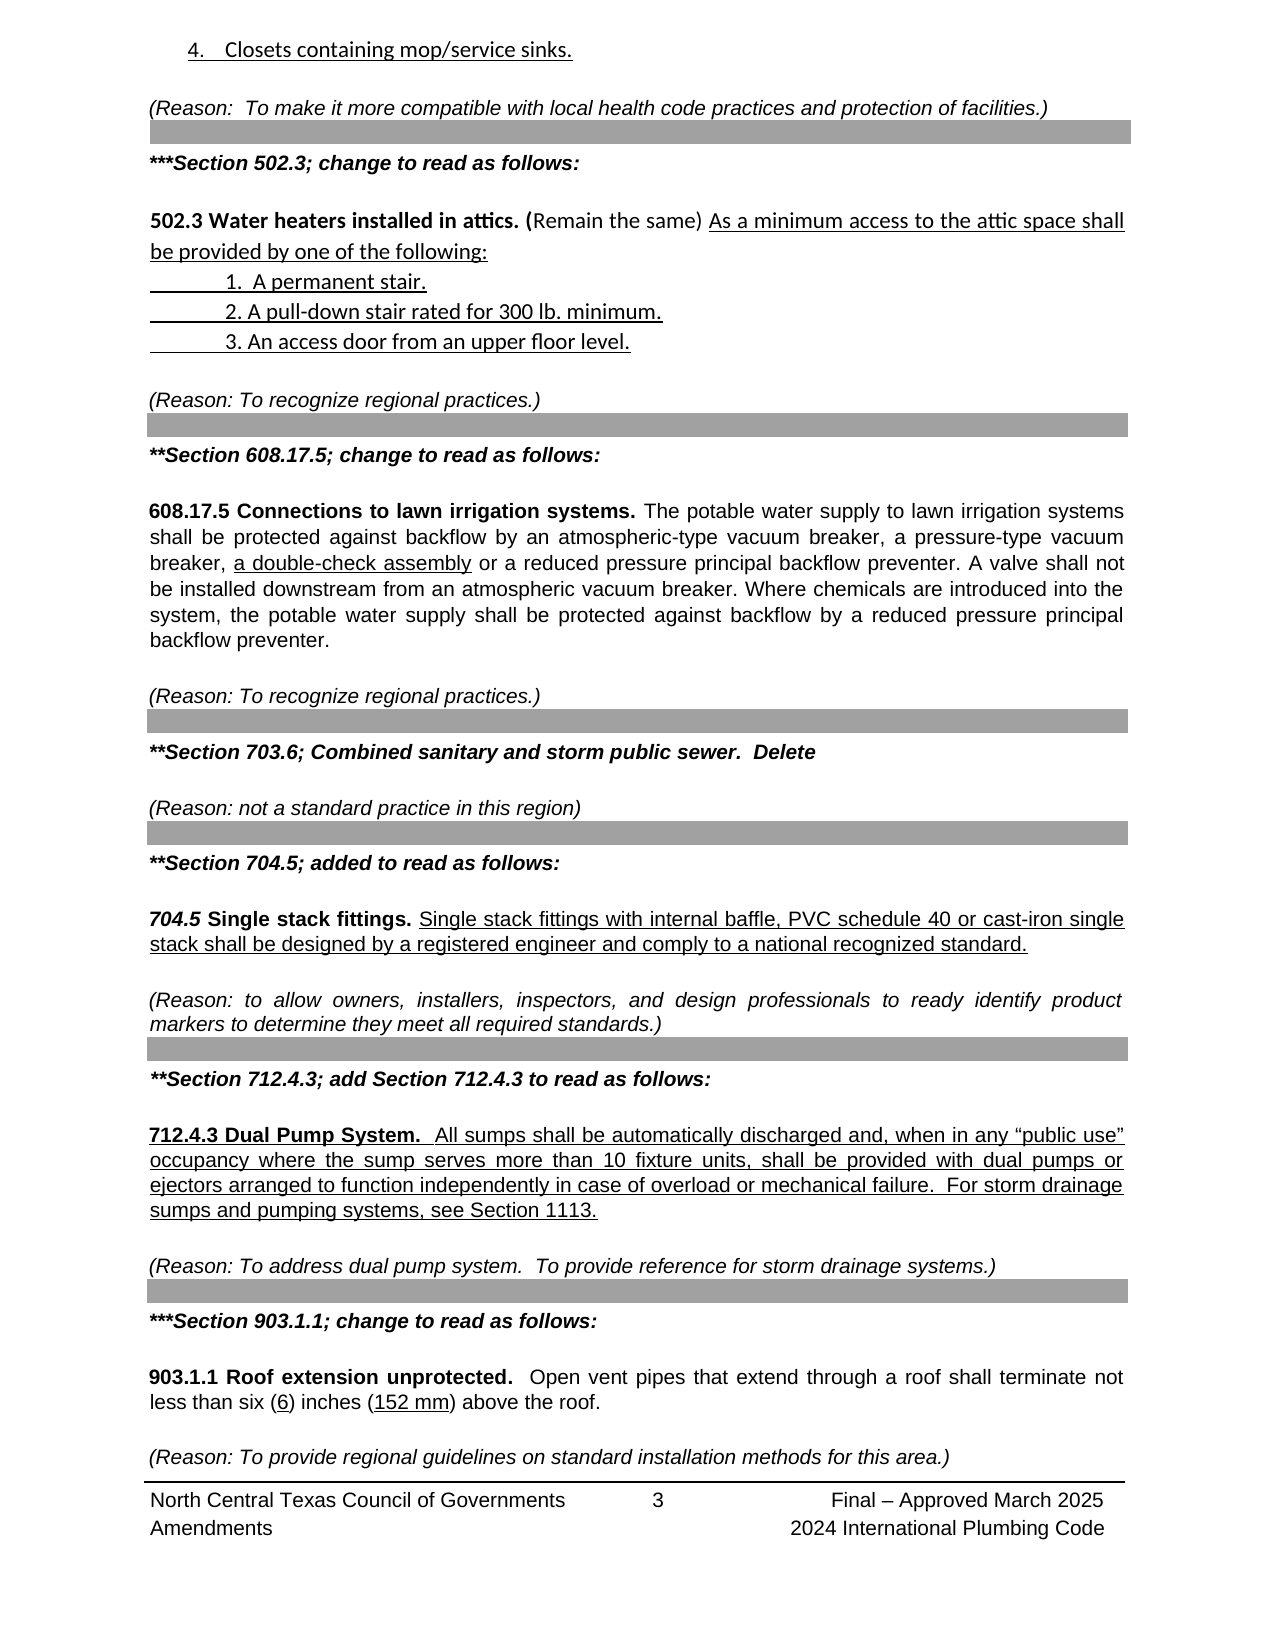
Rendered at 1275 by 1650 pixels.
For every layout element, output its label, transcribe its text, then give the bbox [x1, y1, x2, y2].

text 502.3 Water heaters installed in attics. (Remain the same) As a minimum access to the attic space shall be provided by one of the following: [150, 207, 1125, 265]
text (Reason: To recognize regional practices.) [148, 684, 1125, 708]
text 903.1.1 Roof extension unprotected. Open vent pipes that extend through a roof shall terminate not less than six (6) inches (152 mm) above the roof. [148, 1365, 1124, 1414]
text (Reason: To provide regional guidelines on standard installation methods for this area.) [148, 1445, 1125, 1469]
text (Reason: To recognize regional practices.) [148, 388, 1125, 412]
text 3. An access door from an upper floor level. [150, 327, 1125, 355]
text 2. A pull-down stair rated for 300 lb. minimum. [150, 297, 1125, 325]
text 608.17.5 Connections to lawn irrigation systems. The potable water supply to lawn irrigation systems shall be protected against backflow by an atmospheric-type vacuum breaker, a pressure-type vacuum breaker, a double-check assembly or a reduced pressure principal backflow preventer. A valve shall not be installed downstream from an atmospheric vacuum breaker. Where chemicals are introduced into the system, the potable water supply shall be protected against backflow by a reduced pressure principal backflow preventer. [148, 499, 1125, 652]
text 704.5 Single stack fittings. Single stack fittings with internal baffle, PVC schedule 40 or cast-iron single stack shall be designed by a registered engineer and comply to a national recognized standard. [148, 907, 1125, 956]
text **Section 704.5; added to read as follows: [148, 851, 1125, 875]
text ***Section 502.3; change to read as follows: [148, 151, 1125, 174]
text (Reason: not a standard practice in this region) [148, 796, 1124, 819]
text **Section 608.17.5; change to read as follows: [148, 443, 1125, 467]
text (Reason: To address dual pump system. To provide reference for storm drainage systems.) [148, 1253, 1125, 1277]
text 1. A permanent stair. [150, 267, 1125, 295]
text 712.4.3 Dual Pump System. All sumps shall be automatically discharged and, when in any “public use” occupancy where the sump serves more than 10 fixture units, shall be provided with dual pumps or ejectors arranged to function independently in case of overload or mechanical failure. For storm drainage sumps and pumping systems, see Section 1113. [148, 1145, 1125, 1222]
text (Reason: to allow owners, installers, inspectors, and design professionals to ready identify product markers to determine they meet all required standards.) [148, 987, 1125, 1036]
text **Section 712.4.3; add Section 712.4.3 to read as follows: [150, 1067, 1125, 1091]
text **Section 703.6; Combined sanitary and storm public sewer. Delete [148, 739, 1125, 763]
text (Reason: To make it more compatible with local health code practices and protection of facilities.) [148, 95, 1125, 119]
list Closets containing mop/service sinks. [187, 36, 1125, 64]
text ***Section 903.1.1; change to read as follows: [148, 1309, 1125, 1333]
